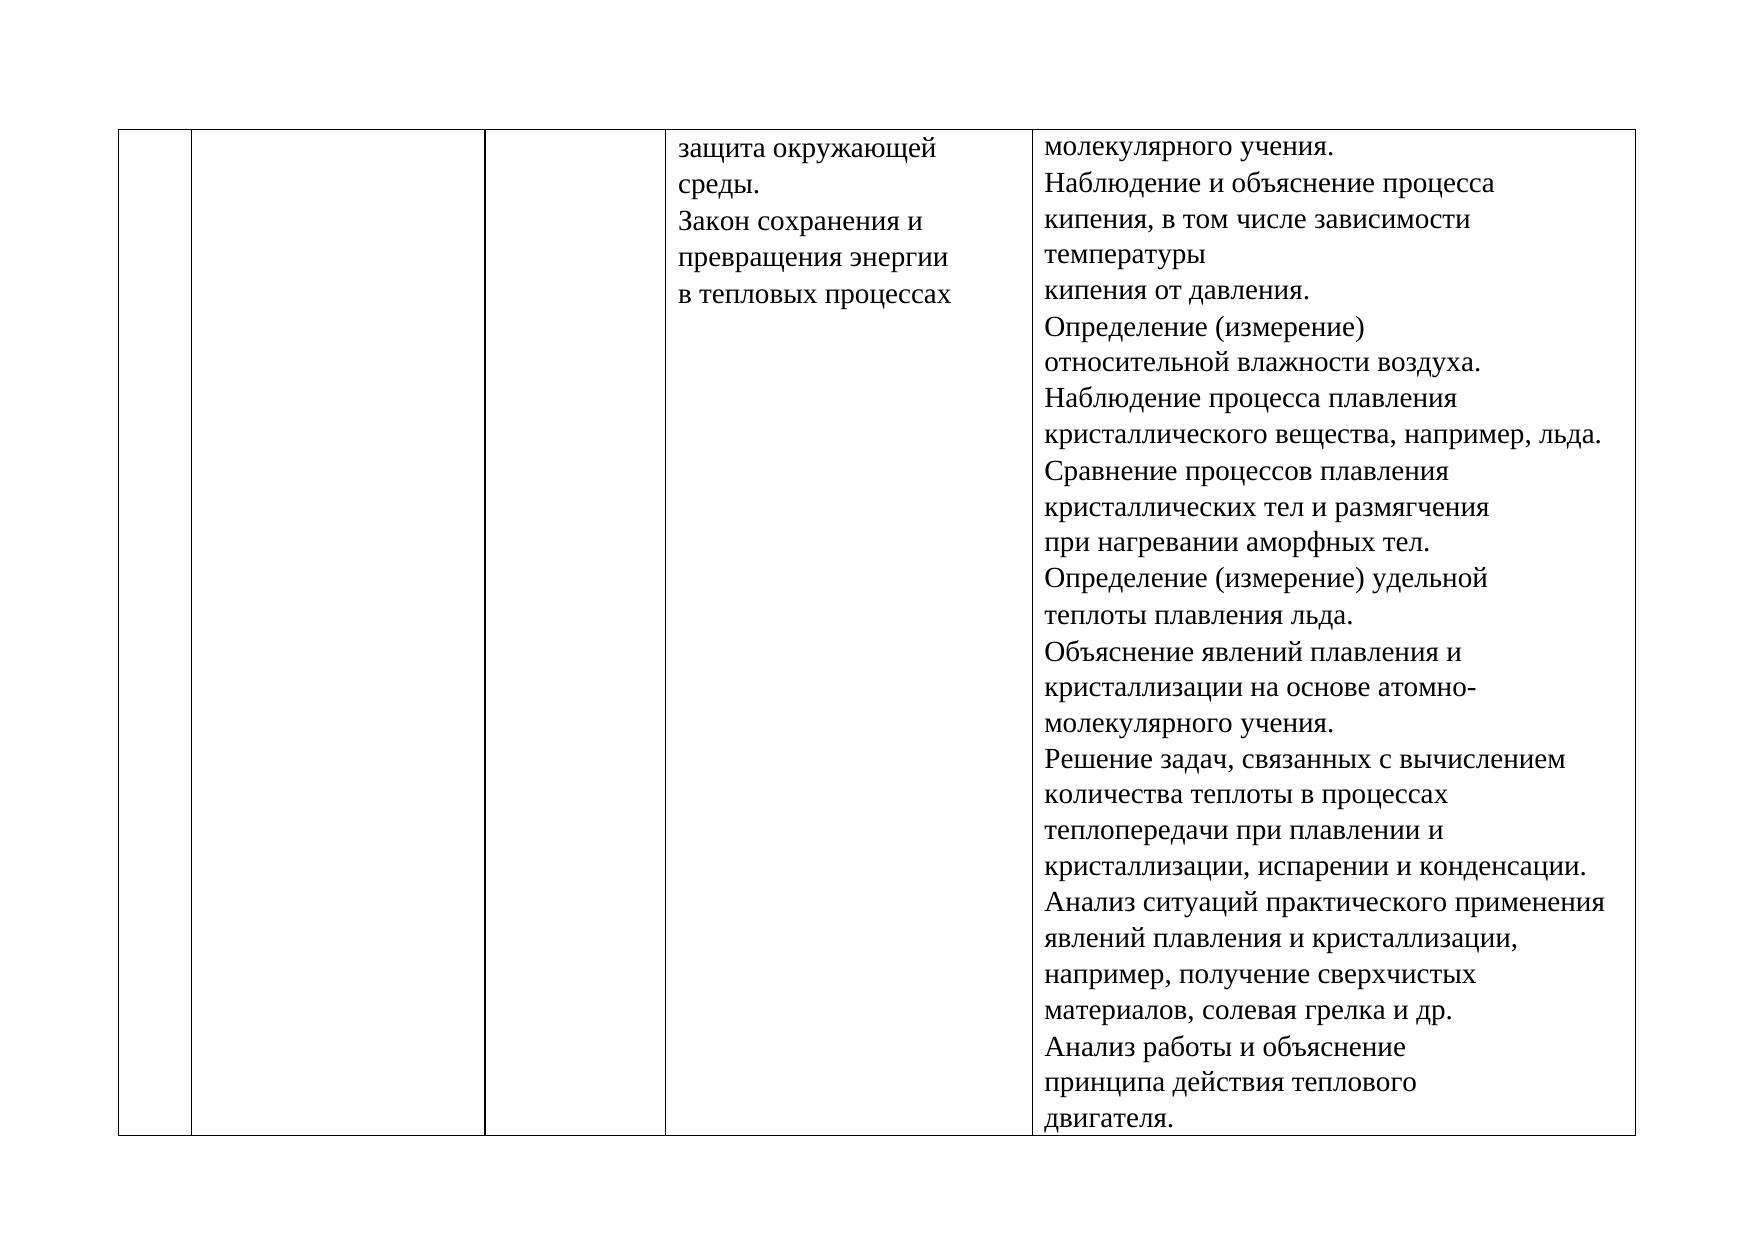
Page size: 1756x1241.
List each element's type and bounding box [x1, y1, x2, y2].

table_header [1033, 130, 1635, 1135]
table_header [119, 130, 191, 1135]
table_header [666, 130, 1032, 1135]
table_header [486, 130, 665, 1135]
table_header [192, 130, 484, 1135]
